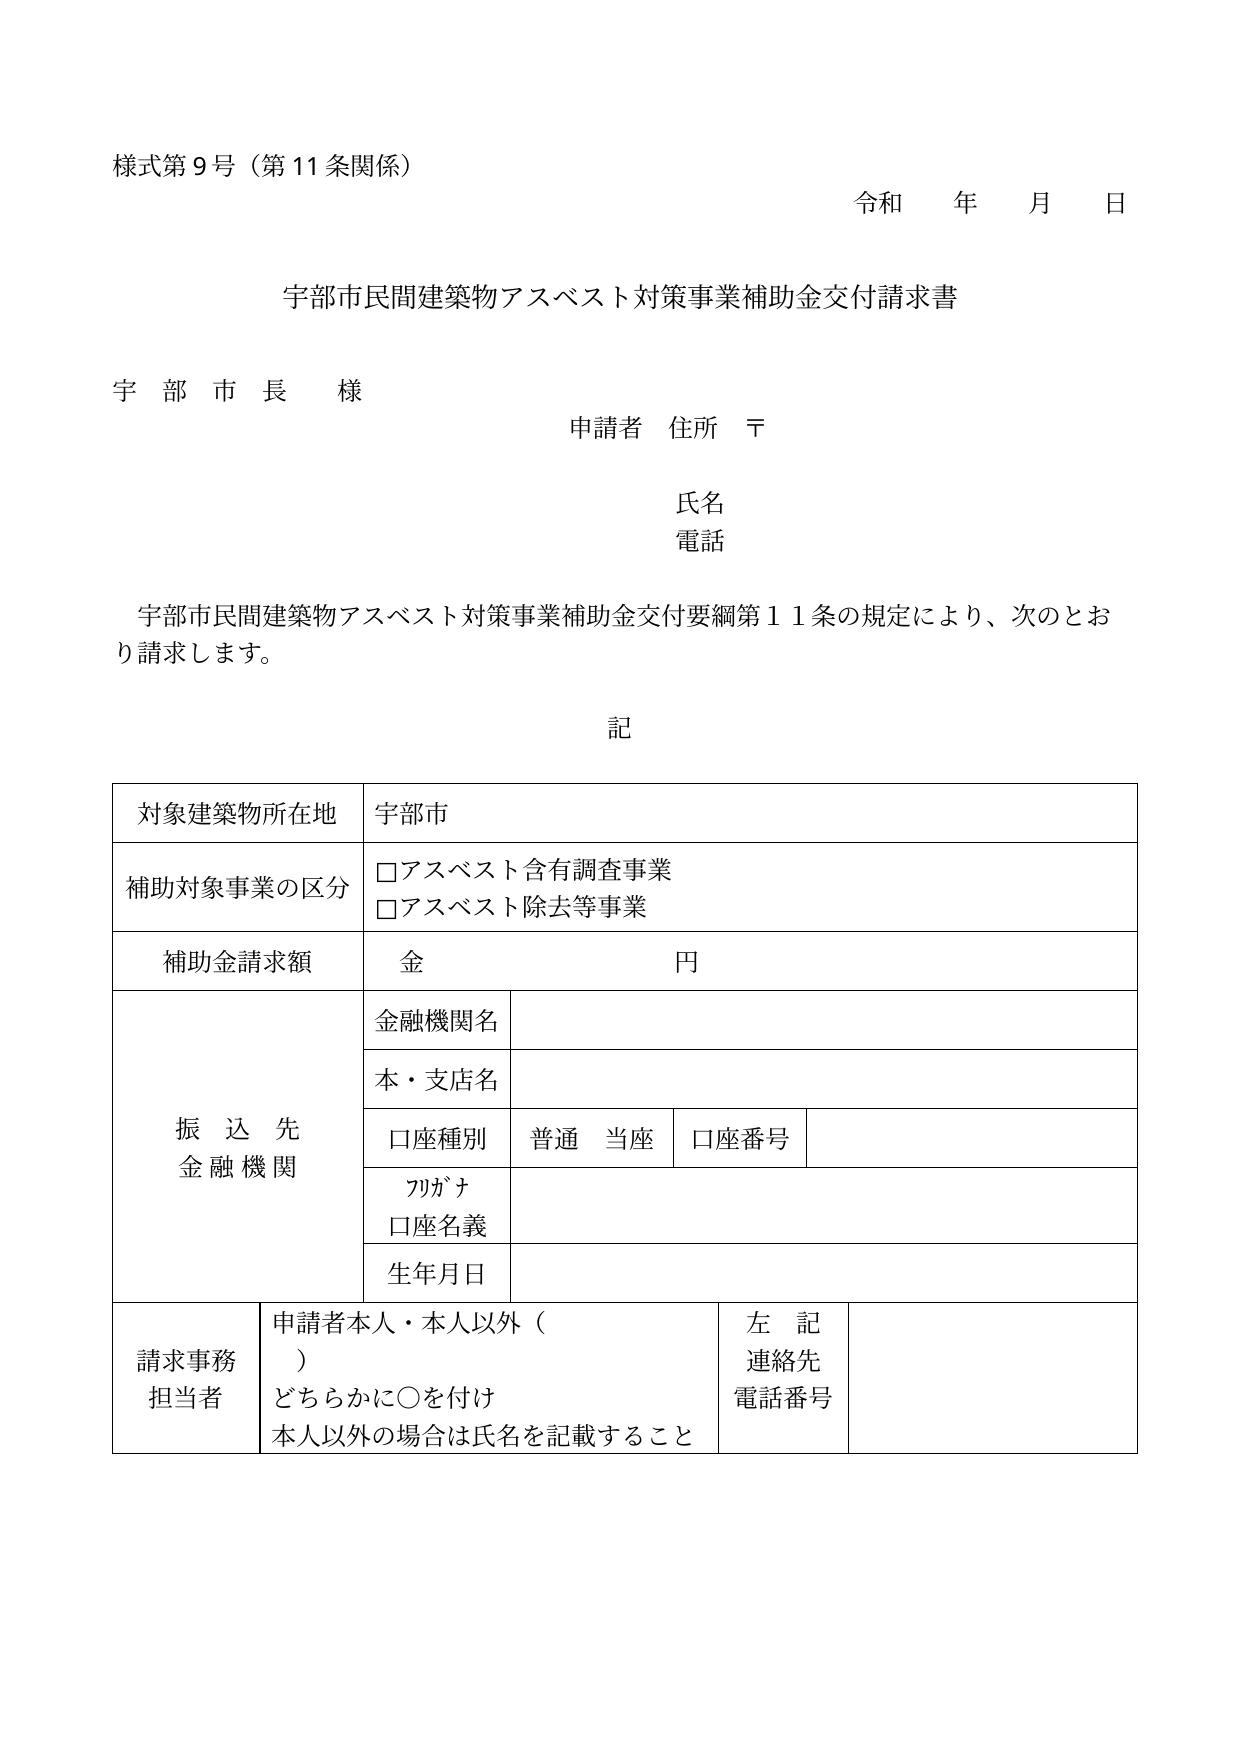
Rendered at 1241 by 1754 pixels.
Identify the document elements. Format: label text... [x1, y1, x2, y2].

table_cell 左 記 連絡先 電話番号 [719, 1303, 848, 1453]
table_cell 請求事務 担当者 [113, 1303, 259, 1453]
text 宇 部 市 長 様 [112, 371, 1128, 408]
text 記 [112, 708, 1128, 746]
table_cell 補助対象事業の区分 [113, 843, 363, 931]
table_cell [511, 1050, 1137, 1108]
table_cell [807, 1109, 1137, 1167]
table_cell [511, 1244, 1137, 1302]
text 様式第9号（第11条関係） [112, 146, 1128, 183]
table_cell 口座番号 [674, 1109, 806, 1167]
table_cell 生年月日 [364, 1244, 510, 1302]
table_cell □アスベスト含有調査事業 □アスベスト除去等事業 [364, 843, 1137, 931]
text 電話 [112, 521, 1128, 558]
table_cell ﾌﾘｶﾞﾅ 口座名義 [364, 1168, 510, 1243]
table_cell [849, 1303, 1137, 1453]
text 宇部市民間建築物アスベスト対策事業補助金交付請求書 [112, 258, 1128, 333]
table_cell 補助金請求額 [113, 932, 363, 990]
text 氏名 [112, 483, 1128, 521]
table_cell 振 込 先 金 融 機 関 [113, 991, 363, 1302]
text 宇部市民間建築物アスベスト対策事業補助金交付要綱第１１条の規定により、次のとおり請求します。 [112, 596, 1128, 671]
text 令和 年 月 日 [112, 183, 1128, 221]
table_header 対象建築物所在地 [113, 784, 363, 842]
table_cell [511, 1168, 1137, 1243]
table_cell 本・支店名 [364, 1050, 510, 1108]
table_cell 口座種別 [364, 1109, 510, 1167]
table_cell [511, 991, 1137, 1049]
text 申請者 住所 〒 [112, 408, 1128, 446]
table_cell 申請者本人・本人以外（ ） どちらかに○を付け 本人以外の場合は氏名を記載すること [261, 1303, 718, 1453]
table_cell 金融機関名 [364, 991, 510, 1049]
table_header 宇部市 [364, 784, 1137, 842]
table_cell 金 円 [364, 932, 1137, 990]
table_cell 普通 当座 [511, 1109, 673, 1167]
